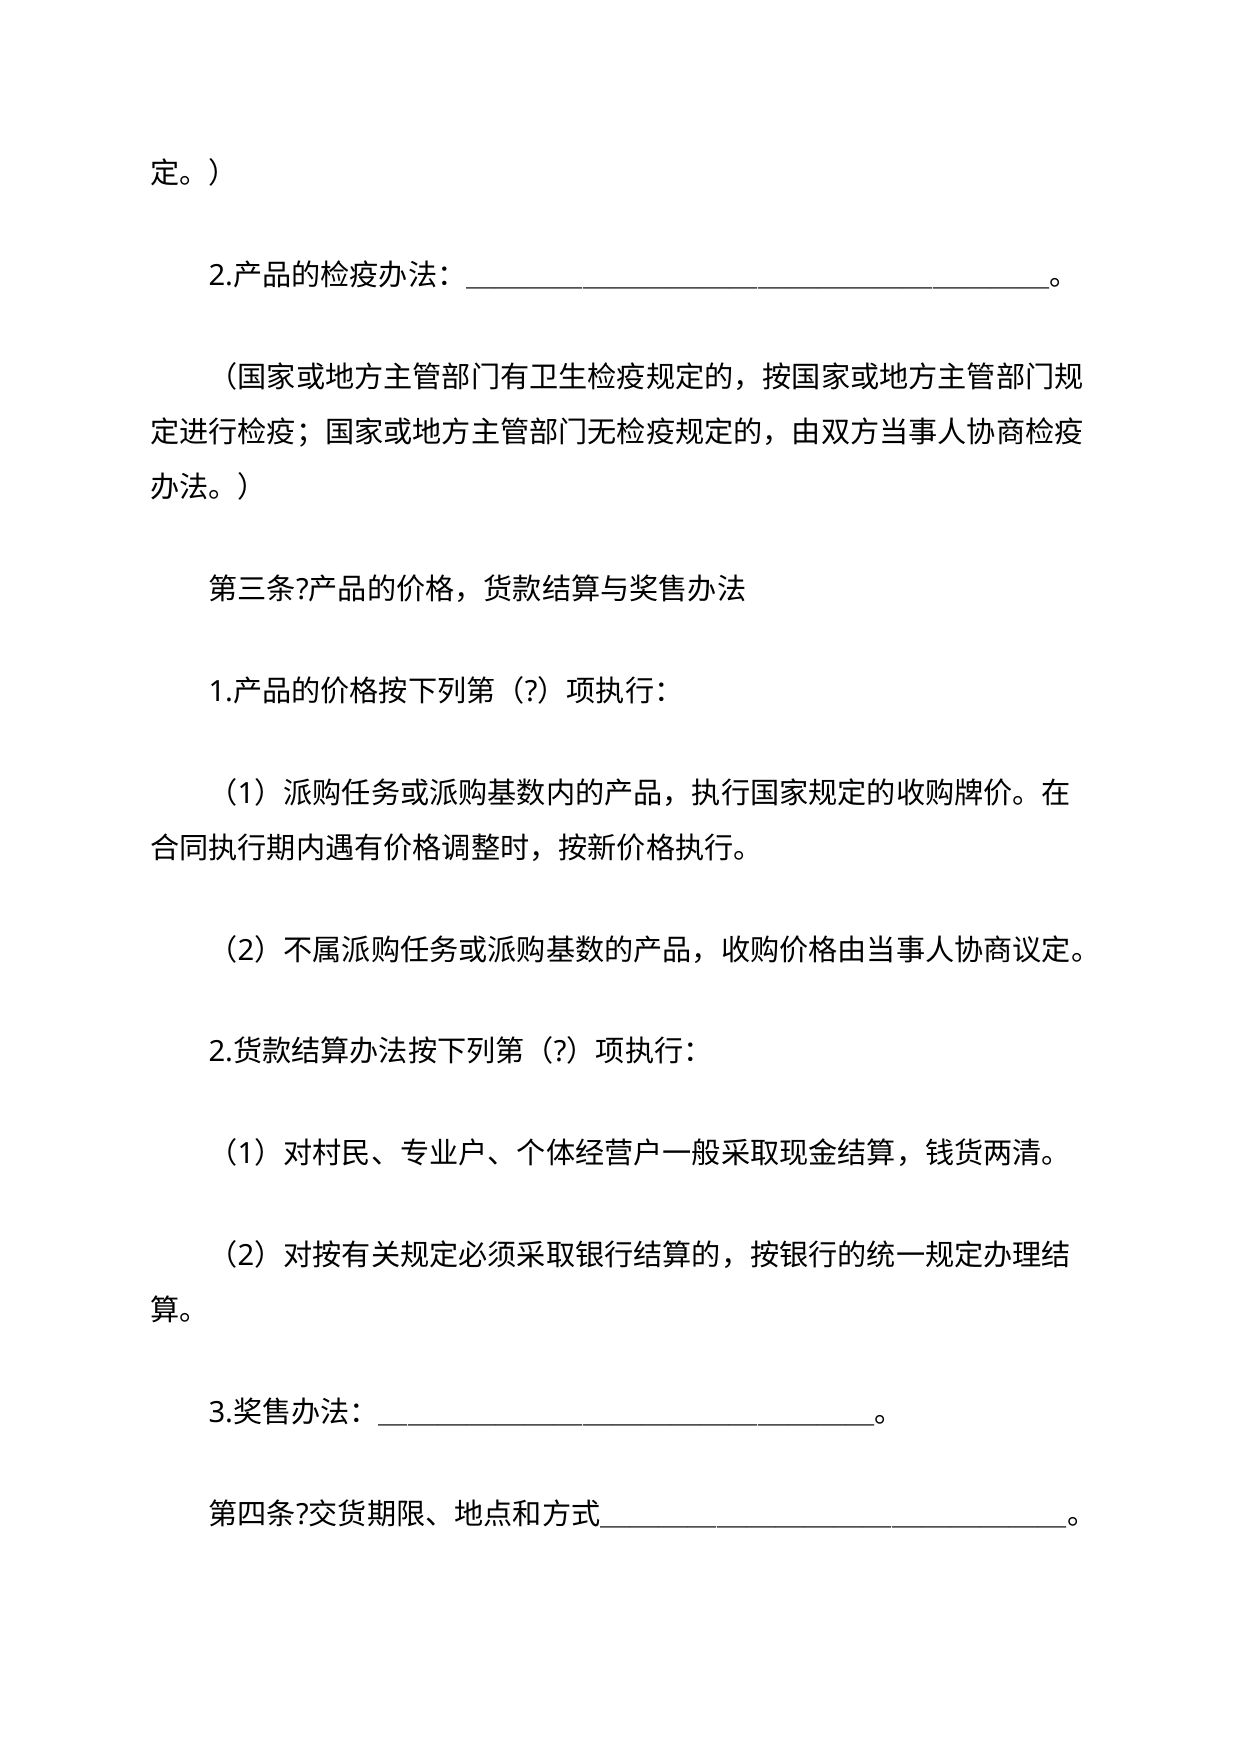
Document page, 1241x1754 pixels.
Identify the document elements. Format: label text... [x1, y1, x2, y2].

text （国家或地方主管部门有卫生检疫规定的，按国家或地方主管部门规定进行检疫；国家或地方主管部门无检疫规定的，由双方当事人协商检疫办法。） [150, 354, 1090, 506]
text （2）不属派购任务或派购基数的产品，收购价格由当事人协商议定。 [150, 926, 1090, 968]
text 2.产品的检疫办法：＿＿＿＿＿＿＿＿＿＿＿＿＿＿＿＿＿＿＿＿。 [150, 252, 1090, 294]
text 2.货款结算办法按下列第（?）项执行： [150, 1028, 1090, 1070]
text 第四条?交货期限、地点和方式＿＿＿＿＿＿＿＿＿＿＿＿＿＿＿＿。 [150, 1491, 1090, 1533]
text （1）派购任务或派购基数内的产品，执行国家规定的收购牌价。在合同执行期内遇有价格调整时，按新价格执行。 [150, 769, 1090, 867]
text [150, 150, 1090, 192]
text 3.奖售办法：＿＿＿＿＿＿＿＿＿＿＿＿＿＿＿＿＿。 [150, 1389, 1090, 1431]
text 1.产品的价格按下列第（?）项执行： [150, 667, 1090, 710]
text （1）对村民、专业户、个体经营户一般采取现金结算，钱货两清。 [150, 1130, 1090, 1172]
text 第三条?产品的价格，货款结算与奖售办法 [150, 565, 1090, 608]
text （2）对按有关规定必须采取银行结算的，按银行的统一规定办理结算。 [150, 1232, 1090, 1329]
